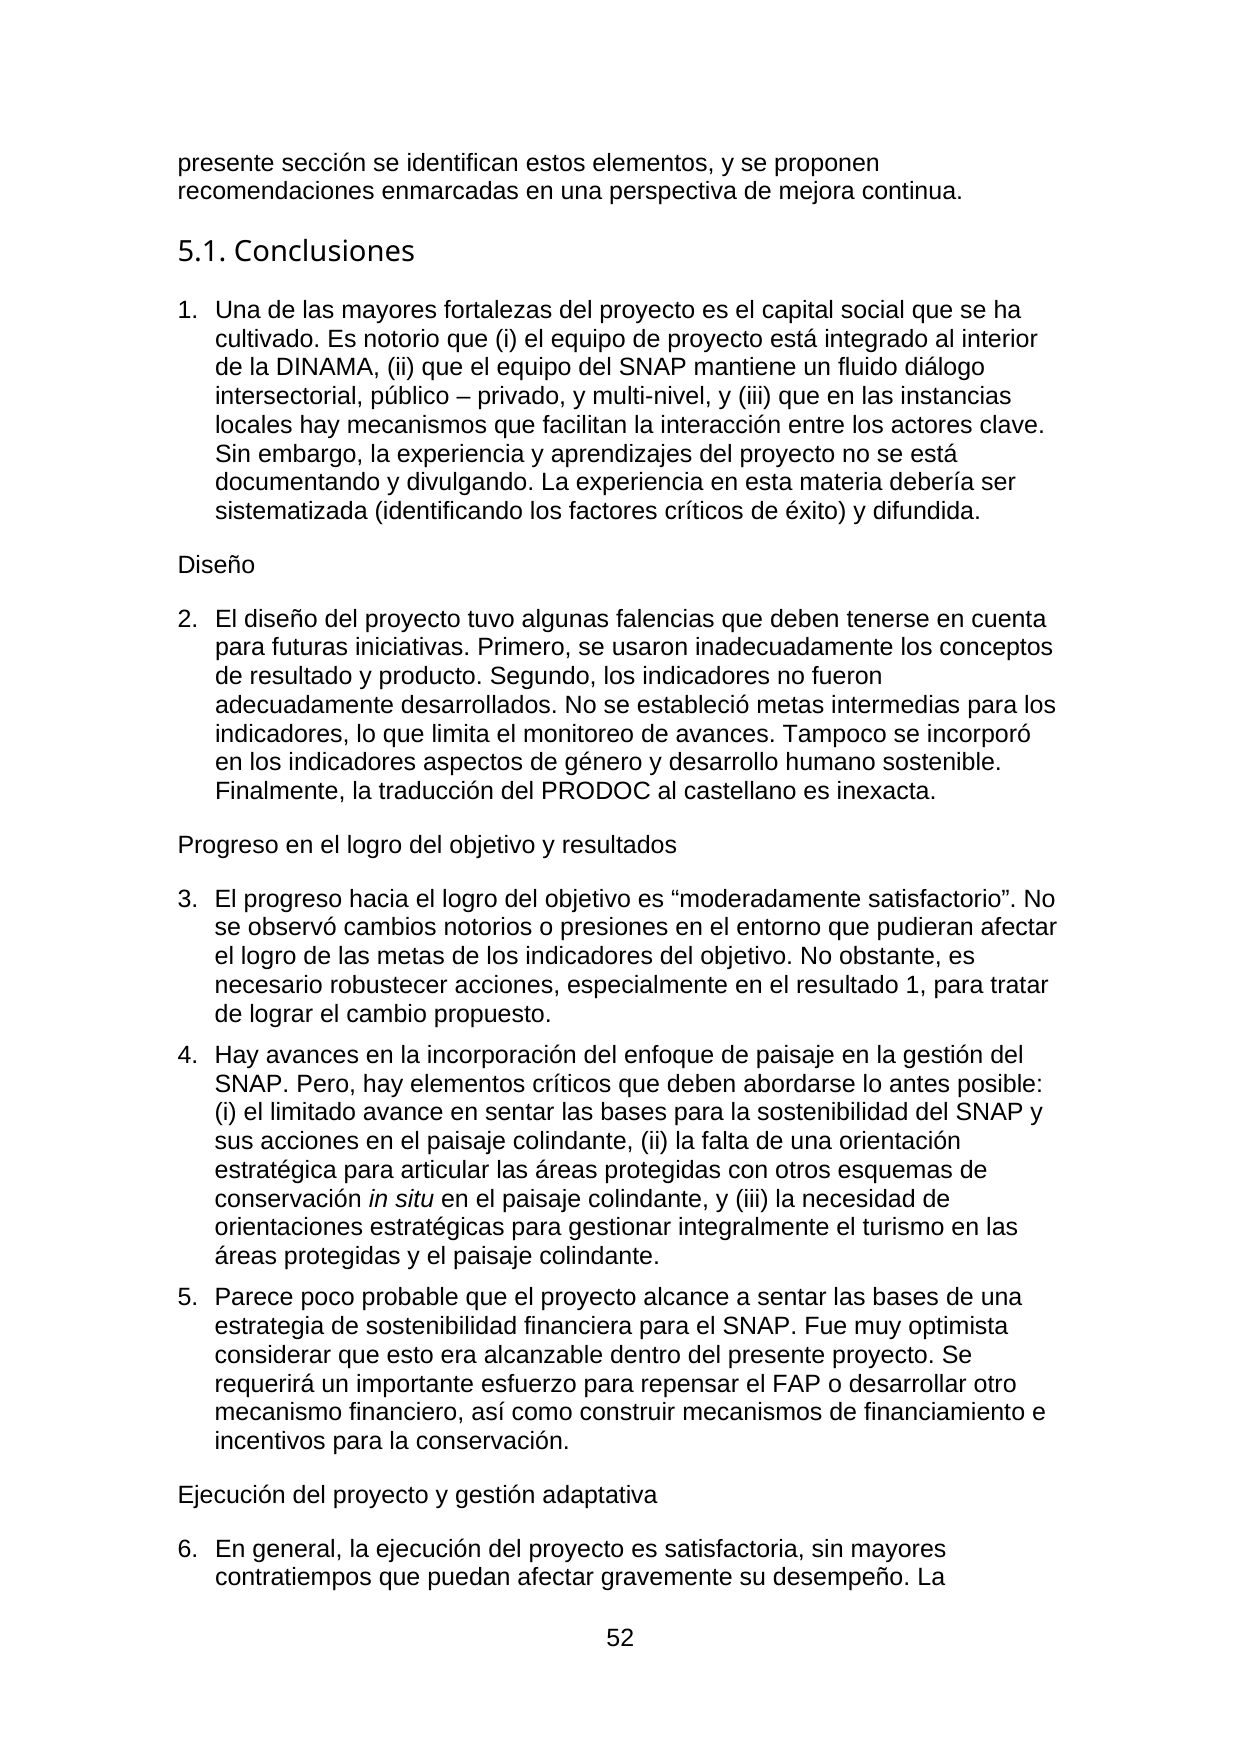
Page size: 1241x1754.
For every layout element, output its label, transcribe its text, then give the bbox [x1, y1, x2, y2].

subtitle 5.1. Conclusiones [177, 230, 1063, 270]
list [177, 1533, 1063, 1591]
list Una de las mayores fortalezas del proyecto es el capital social que se ha cultivado. Es notorio que (i) el equipo de proyecto está integrado al interior de la DINAMA, (ii) que el equipo del SNAP mantiene un fluido diálogo intersectorial, público – privado, y multi-nivel, y (iii) que en las instancias locales hay mecanismos que facilitan la interacción entre los actores clave. Sin embargo, la experiencia y aprendizajes del proyecto no se está documentando y divulgando. La experiencia en esta materia debería ser sistematizada (identificando los factores críticos de éxito) y difundida. [177, 295, 1063, 525]
list El progreso hacia el logro del objetivo es “moderadamente satisfactorio”. No se observó cambios notorios o presiones en el entorno que pudieran afectar el logro de las metas de los indicadores del objetivo. No obstante, es necesario robustecer acciones, especialmente en el resultado 1, para tratar de lograr el cambio propuesto. [177, 883, 1063, 1027]
subtitle Diseño [177, 550, 1063, 578]
list El diseño del proyecto tuvo algunas falencias que deben tenerse en cuenta para futuras iniciativas. Primero, se usaron inadecuadamente los conceptos de resultado y producto. Segundo, los indicadores no fueron adecuadamente desarrollados. No se estableció metas intermedias para los indicadores, lo que limita el monitoreo de avances. Tampoco se incorporó en los indicadores aspectos de género y desarrollo humano sostenible. Finalmente, la traducción del PRODOC al castellano es inexacta. [177, 603, 1063, 805]
list Hay avances en la incorporación del enfoque de paisaje en la gestión del SNAP. Pero, hay elementos críticos que deben abordarse lo antes posible: (i) el limitado avance en sentar las bases para la sostenibilidad del SNAP y sus acciones en el paisaje colindante, (ii) la falta de una orientación estratégica para articular las áreas protegidas con otros esquemas de conservación in situ en el paisaje colindante, y (iii) la necesidad de orientaciones estratégicas para gestionar integralmente el turismo en las áreas protegidas y el paisaje colindante. [177, 1040, 1063, 1270]
subtitle Progreso en el logro del objetivo y resultados [177, 830, 1063, 858]
list Parece poco probable que el proyecto alcance a sentar las bases de una estrategia de sostenibilidad financiera para el SNAP. Fue muy optimista considerar que esto era alcanzable dentro del presente proyecto. Se requerirá un importante esfuerzo para repensar el FAP o desarrollar otro mecanismo financiero, así como construir mecanismos de financiamiento e incentivos para la conservación. [177, 1282, 1063, 1455]
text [177, 148, 1063, 205]
subtitle Ejecución del proyecto y gestión adaptativa [177, 1480, 1063, 1508]
